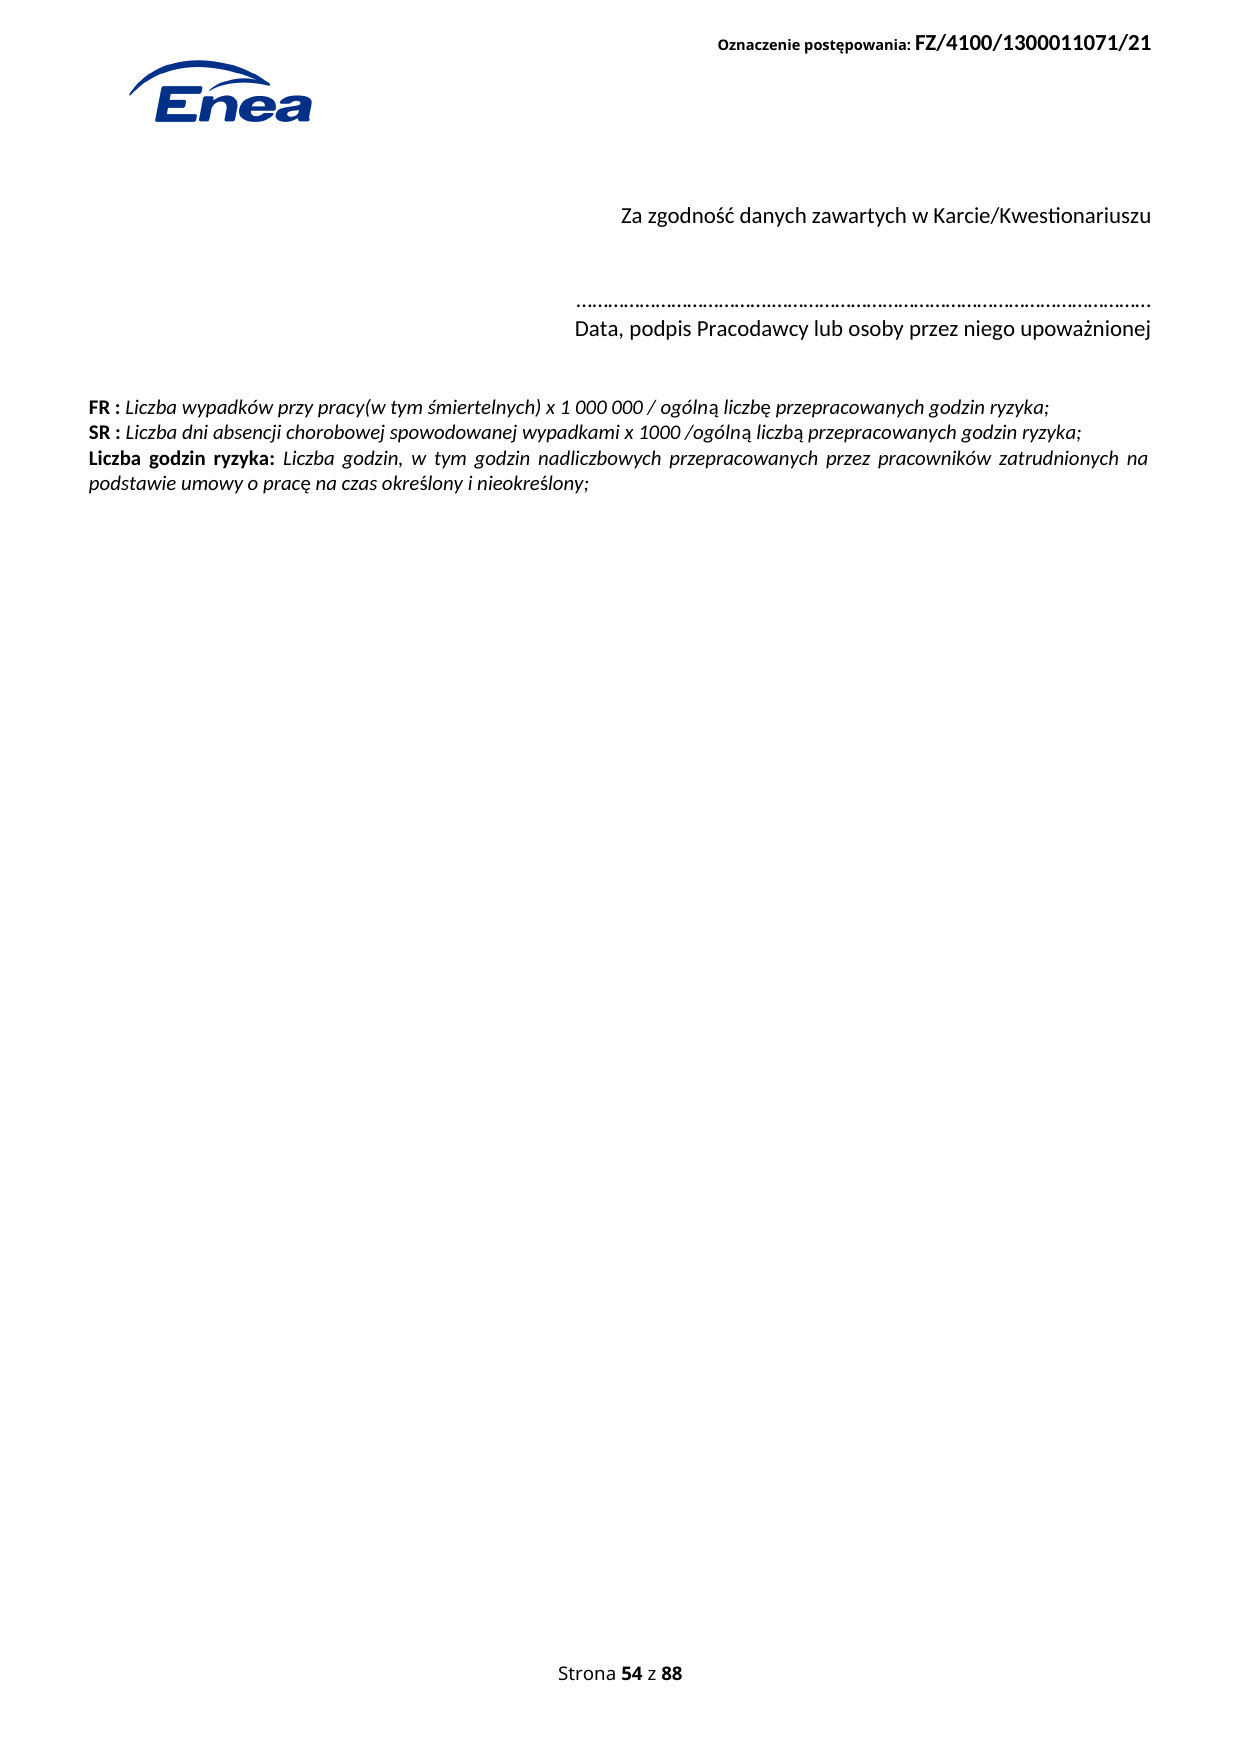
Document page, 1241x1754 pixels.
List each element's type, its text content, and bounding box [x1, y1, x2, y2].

picture [117, 50, 324, 124]
text Za zgodność danych zawartych w Karcie/Kwestionariuszu [457, 202, 1152, 229]
text ……………………………….……………………………………………………………… [457, 286, 1152, 314]
text SR : Liczba dni absencji chorobowej spowodowanej wypadkami x 1000 /ogólną liczbą przepracowanych godzin ryzyka; [89, 419, 1152, 445]
text Liczba godzin ryzyka: Liczba godzin, w tym godzin nadliczbowych przepracowanych przez pracowników zatrudnionych na podstawie umowy o pracę na czas określony i nieokreślony; [89, 445, 1152, 496]
text FR : Liczba wypadków przy pracy(w tym śmiertelnych) x 1 000 000 / ogólną liczbę przepracowanych godzin ryzyka; [89, 394, 1152, 419]
text Data, podpis Pracodawcy lub osoby przez niego upoważnionej [457, 314, 1152, 342]
